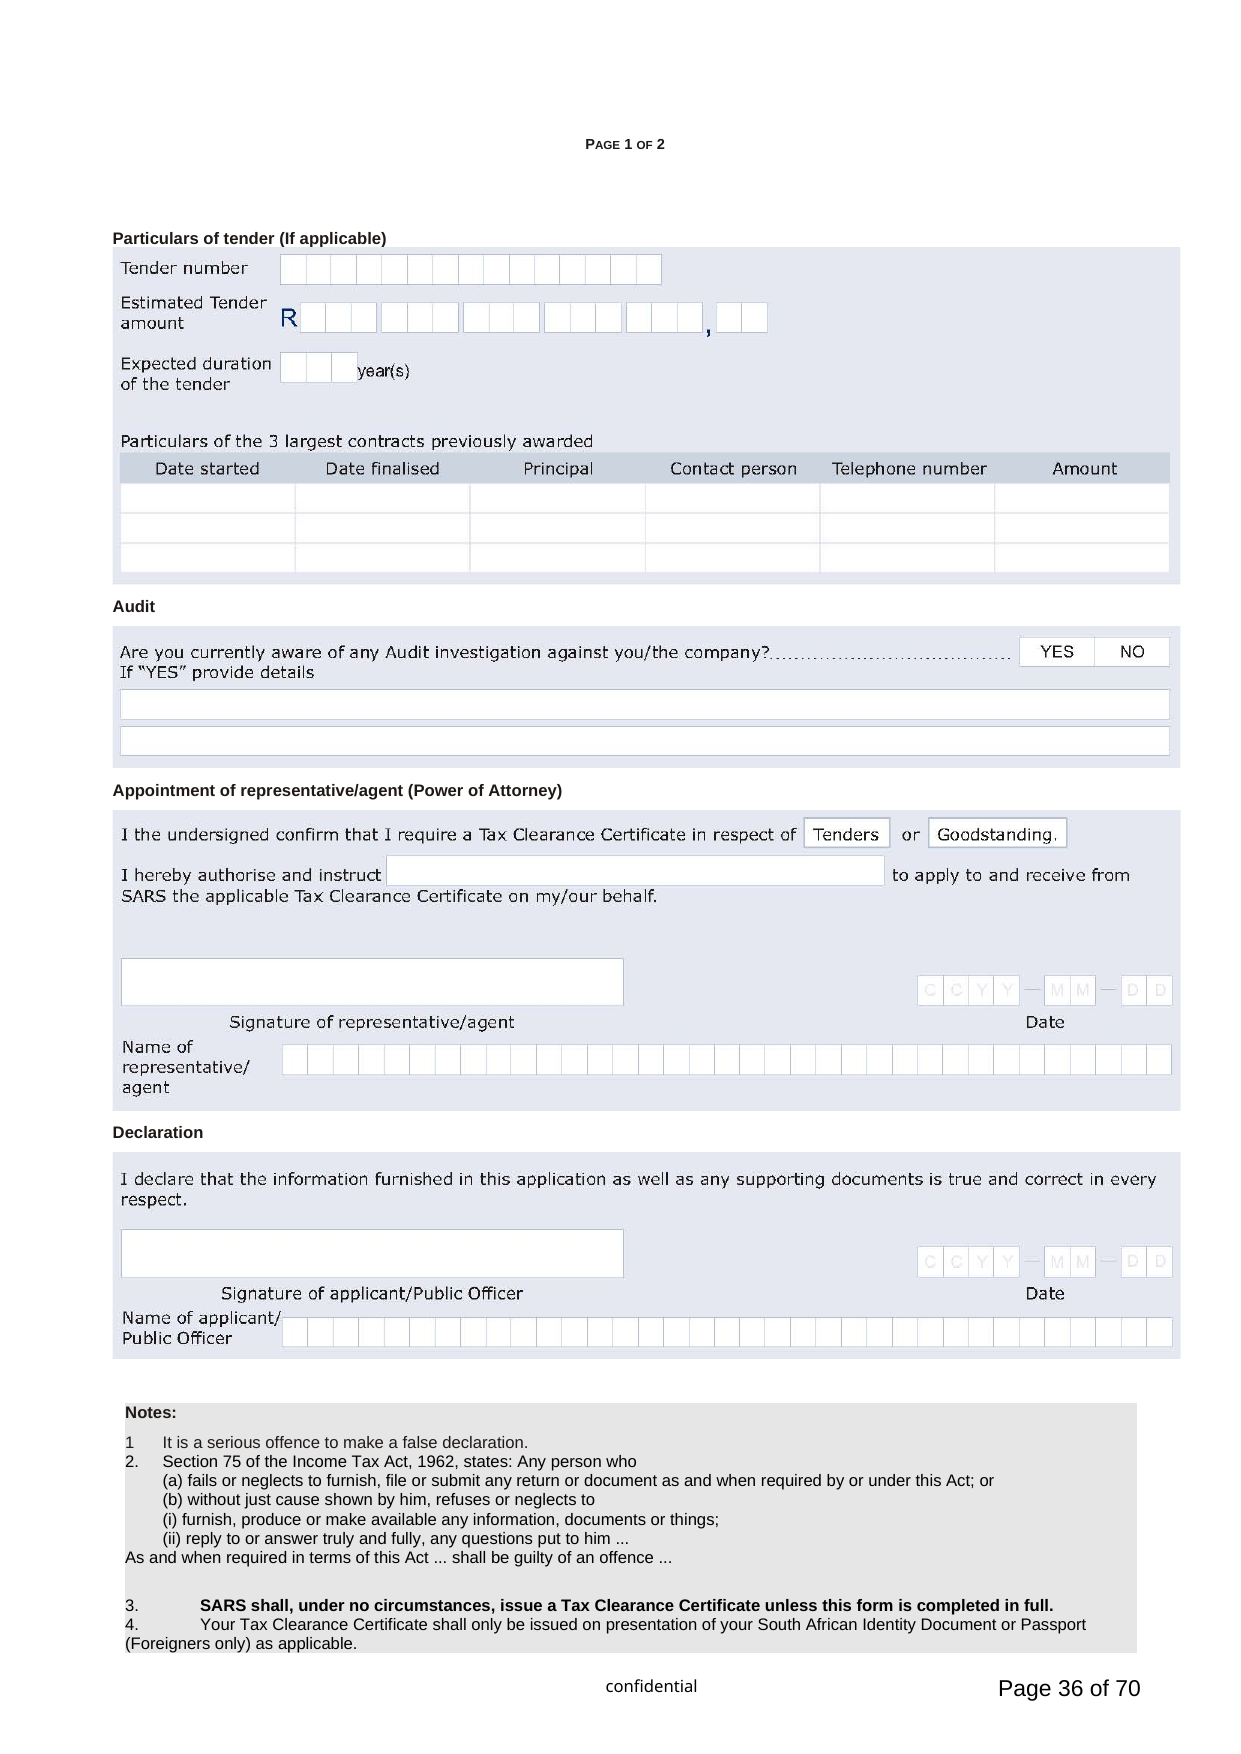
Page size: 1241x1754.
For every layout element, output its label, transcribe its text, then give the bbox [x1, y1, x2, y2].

list Your Tax Clearance Certificate shall only be issued on presentation of your South African Identity Document or Passport (Foreigners only) as applicable. [125, 1614, 1137, 1653]
list (b) without just cause shown by him, refuses or neglects to [125, 1490, 1137, 1509]
text Declaration [112, 1123, 1137, 1142]
picture [112, 810, 1181, 1111]
text Particulars of tender (If applicable) [112, 228, 1137, 247]
text Notes: [125, 1403, 1137, 1422]
text Audit [112, 597, 1137, 616]
list SARS shall, under no circumstances, issue a Tax Clearance Certificate unless this form is completed in full. [125, 1595, 1137, 1614]
picture [112, 247, 1181, 585]
text Appointment of representative/agent (Power of Attorney) [112, 781, 1137, 800]
list It is a serious offence to make a false declaration. [125, 1433, 1137, 1452]
text 2. Section 75 of the Income Tax Act, 1962, states: Any person who [125, 1452, 1137, 1471]
text Page 1 of 2 [112, 136, 1137, 153]
list (a) fails or neglects to furnish, file or submit any return or document as and when required by or under this Act; or [125, 1471, 1137, 1490]
picture [112, 1152, 1181, 1359]
list (ii) reply to or answer truly and fully, any questions put to him ... As and when required in terms of this Act ... shall be guilty of an offence ... [125, 1528, 1137, 1595]
list (i) furnish, produce or make available any information, documents or things; [125, 1509, 1137, 1528]
picture [112, 626, 1181, 768]
